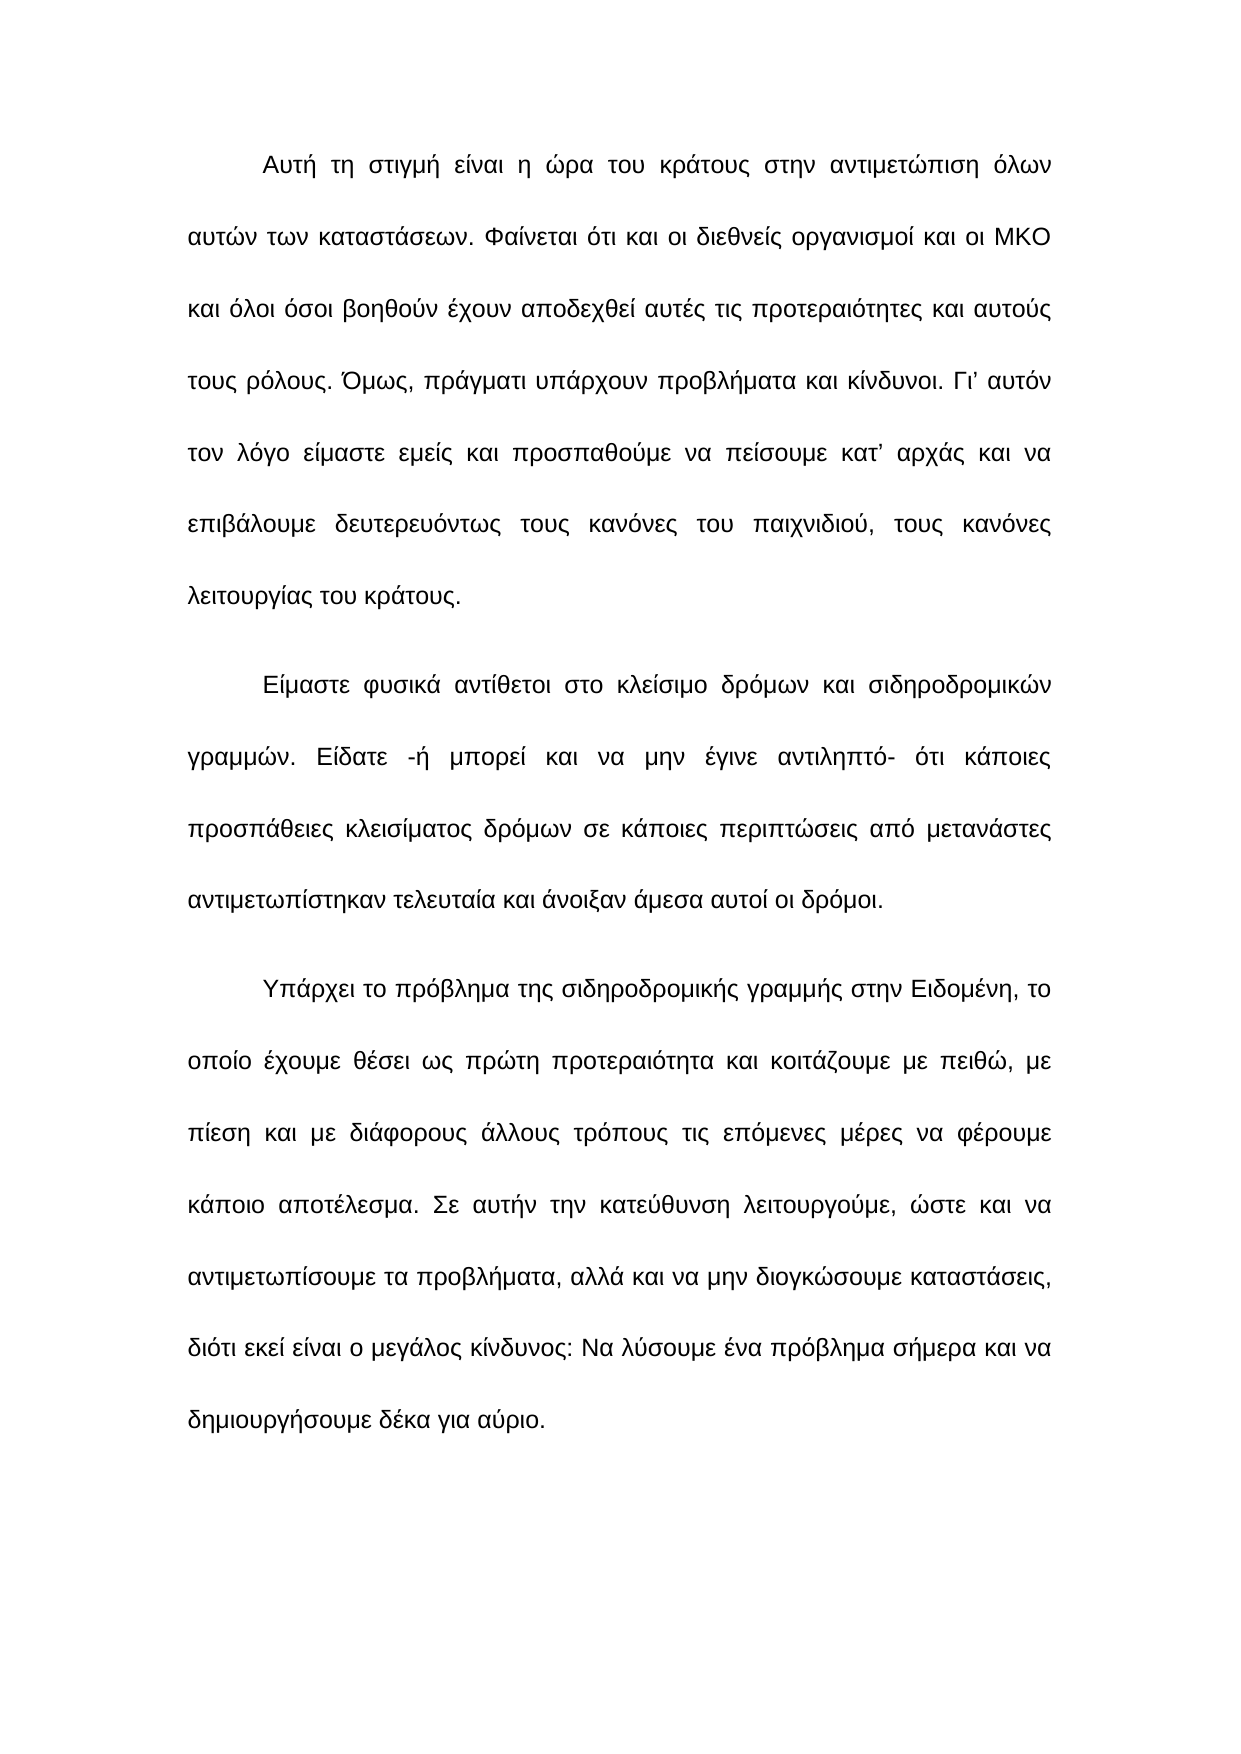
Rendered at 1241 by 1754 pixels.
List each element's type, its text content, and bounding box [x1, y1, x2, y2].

text Υπάρχει το πρόβλημα της σιδηροδρομικής γραμμής στην Ειδομένη, το οποίο έχουμε θέσει ως πρώτη προτεραιότητα και κοιτάζουμε με πειθώ, με πίεση και με διάφορους άλλους τρόπους τις επόμενες μέρες να φέρουμε κάποιο αποτέλεσμα. Σε αυτήν την κατεύθυνση λειτουργούμε, ώστε και να αντιμετωπίσουμε τα προβλήματα, αλλά και να μην διογκώσουμε καταστάσεις, διότι εκεί είναι ο μεγάλος κίνδυνος: Να λύσουμε ένα πρόβλημα σήμερα και να δημιουργήσουμε δέκα για αύριο. [187, 974, 1053, 1434]
text Είμαστε φυσικά αντίθετοι στο κλείσιμο δρόμων και σιδηροδρομικών γραμμών. Είδατε -ή μπορεί και να μην έγινε αντιληπτό- ότι κάποιες προσπάθειες κλεισίματος δρόμων σε κάποιες περιπτώσεις από μετανάστες αντιμετωπίστηκαν τελευταία και άνοιξαν άμεσα αυτοί οι δρόμοι. [187, 670, 1053, 914]
text Αυτή τη στιγμή είναι η ώρα του κράτους στην αντιμετώπιση όλων αυτών των καταστάσεων. Φαίνεται ότι και οι διεθνείς οργανισμοί και οι ΜΚΟ και όλοι όσοι βοηθούν έχουν αποδεχθεί αυτές τις προτεραιότητες και αυτούς τους ρόλους. Όμως, πράγματι υπάρχουν προβλήματα και κίνδυνοι. Γι’ αυτόν τον λόγο είμαστε εμείς και προσπαθούμε να πείσουμε κατ’ αρχάς και να επιβάλουμε δευτερευόντως τους κανόνες του παιχνιδιού, τους κανόνες λειτουργίας του κράτους. [187, 150, 1053, 610]
